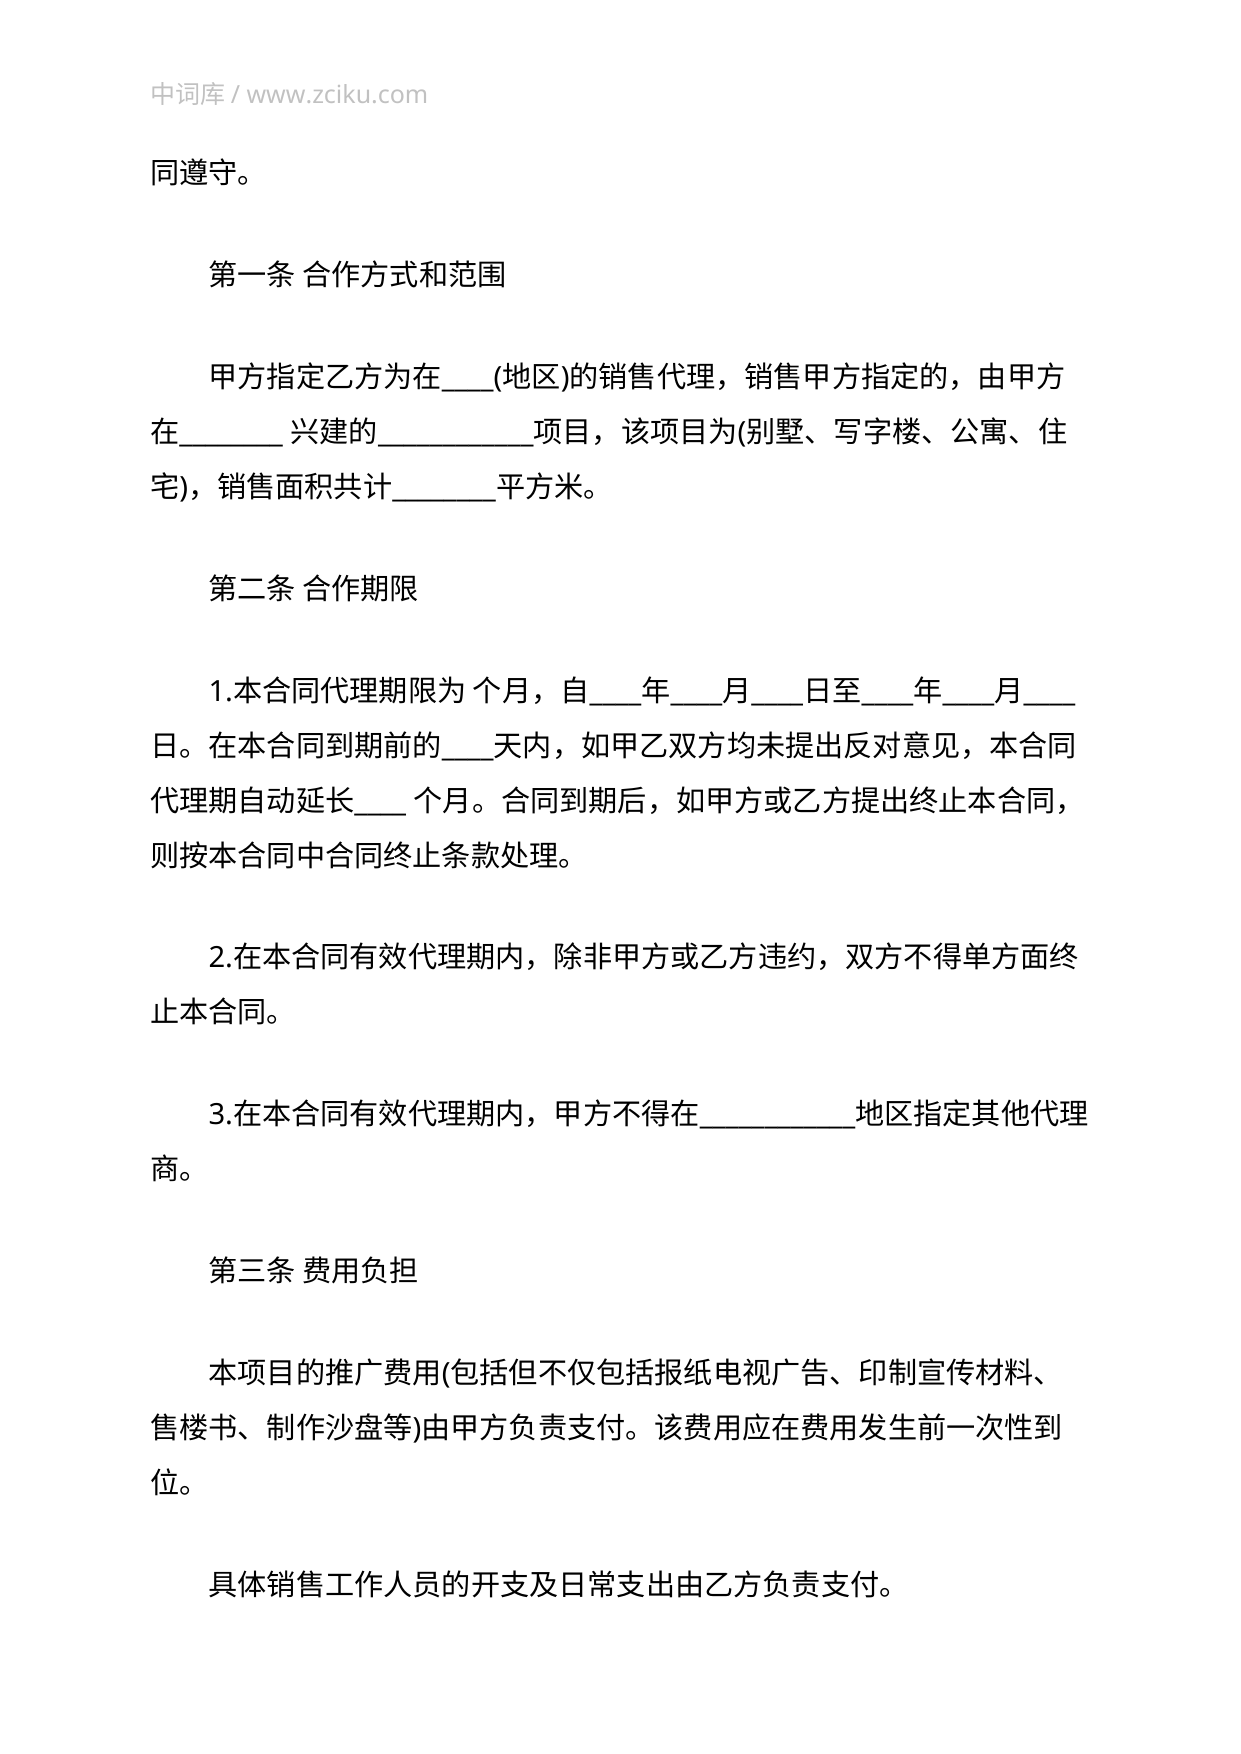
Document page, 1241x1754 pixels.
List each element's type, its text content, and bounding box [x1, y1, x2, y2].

text 2.在本合同有效代理期内，除非甲方或乙方违约，双方不得单方面终止本合同。 [150, 934, 1090, 1031]
text 第二条 合作期限 [150, 566, 1090, 608]
text 本项目的推广费用(包括但不仅包括报纸电视广告、印制宣传材料、售楼书、制作沙盘等)由甲方负责支付。该费用应在费用发生前一次性到位。 [150, 1349, 1090, 1502]
text 第三条 费用负担 [150, 1248, 1090, 1290]
text 1.本合同代理期限为 个月，自____年____月____日至____年____月____日。在本合同到期前的____天内，如甲乙双方均未提出反对意见，本合同代理期自动延长____ 个月。合同到期后，如甲方或乙方提出终止本合同，则按本合同中合同终止条款处理。 [150, 667, 1090, 874]
text 3.在本合同有效代理期内，甲方不得在____________地区指定其他代理商。 [150, 1091, 1090, 1188]
text 甲方指定乙方为在____(地区)的销售代理，销售甲方指定的，由甲方在________ 兴建的____________项目，该项目为(别墅、写字楼、公寓、住宅)，销售面积共计________平方米。 [150, 353, 1090, 506]
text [150, 150, 1090, 192]
text 具体销售工作人员的开支及日常支出由乙方负责支付。 [150, 1561, 1090, 1603]
text 第一条 合作方式和范围 [150, 252, 1090, 294]
